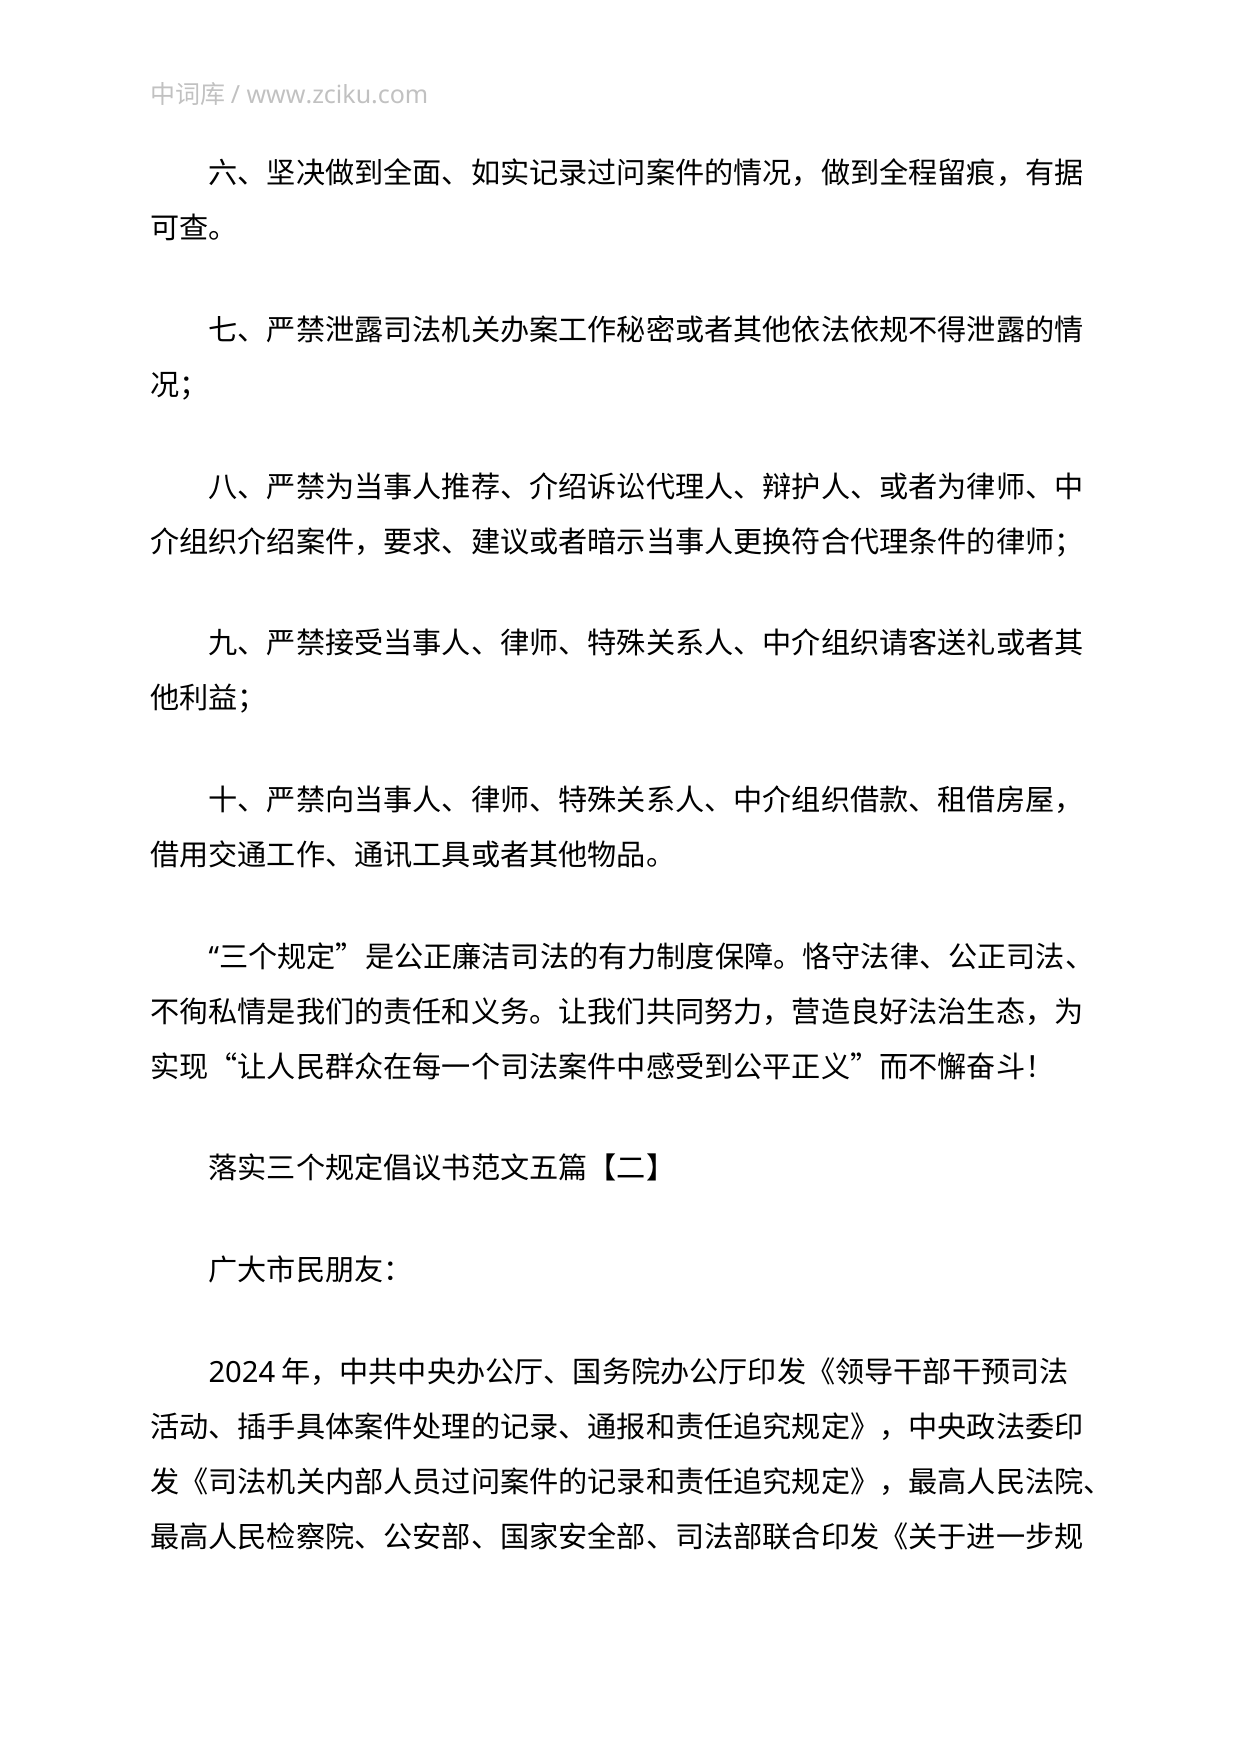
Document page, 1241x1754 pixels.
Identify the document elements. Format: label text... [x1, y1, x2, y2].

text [150, 1348, 1090, 1556]
text 十、严禁向当事人、律师、特殊关系人、中介组织借款、租借房屋，借用交通工作、通讯工具或者其他物品。 [150, 777, 1090, 874]
text 九、严禁接受当事人、律师、特殊关系人、中介组织请客送礼或者其他利益； [150, 620, 1090, 717]
text 八、严禁为当事人推荐、介绍诉讼代理人、辩护人、或者为律师、中介组织介绍案件，要求、建议或者暗示当事人更换符合代理条件的律师； [150, 463, 1090, 561]
text “三个规定”是公正廉洁司法的有力制度保障。恪守法律、公正司法、不徇私情是我们的责任和义务。让我们共同努力，营造良好法治生态，为实现“让人民群众在每一个司法案件中感受到公平正义”而不懈奋斗！ [150, 933, 1090, 1086]
text 落实三个规定倡议书范文五篇【二】 [150, 1145, 1090, 1187]
text 七、严禁泄露司法机关办案工作秘密或者其他依法依规不得泄露的情况； [150, 307, 1090, 404]
text 六、坚决做到全面、如实记录过问案件的情况，做到全程留痕，有据可查。 [150, 150, 1090, 247]
text 广大市民朋友： [150, 1247, 1090, 1289]
